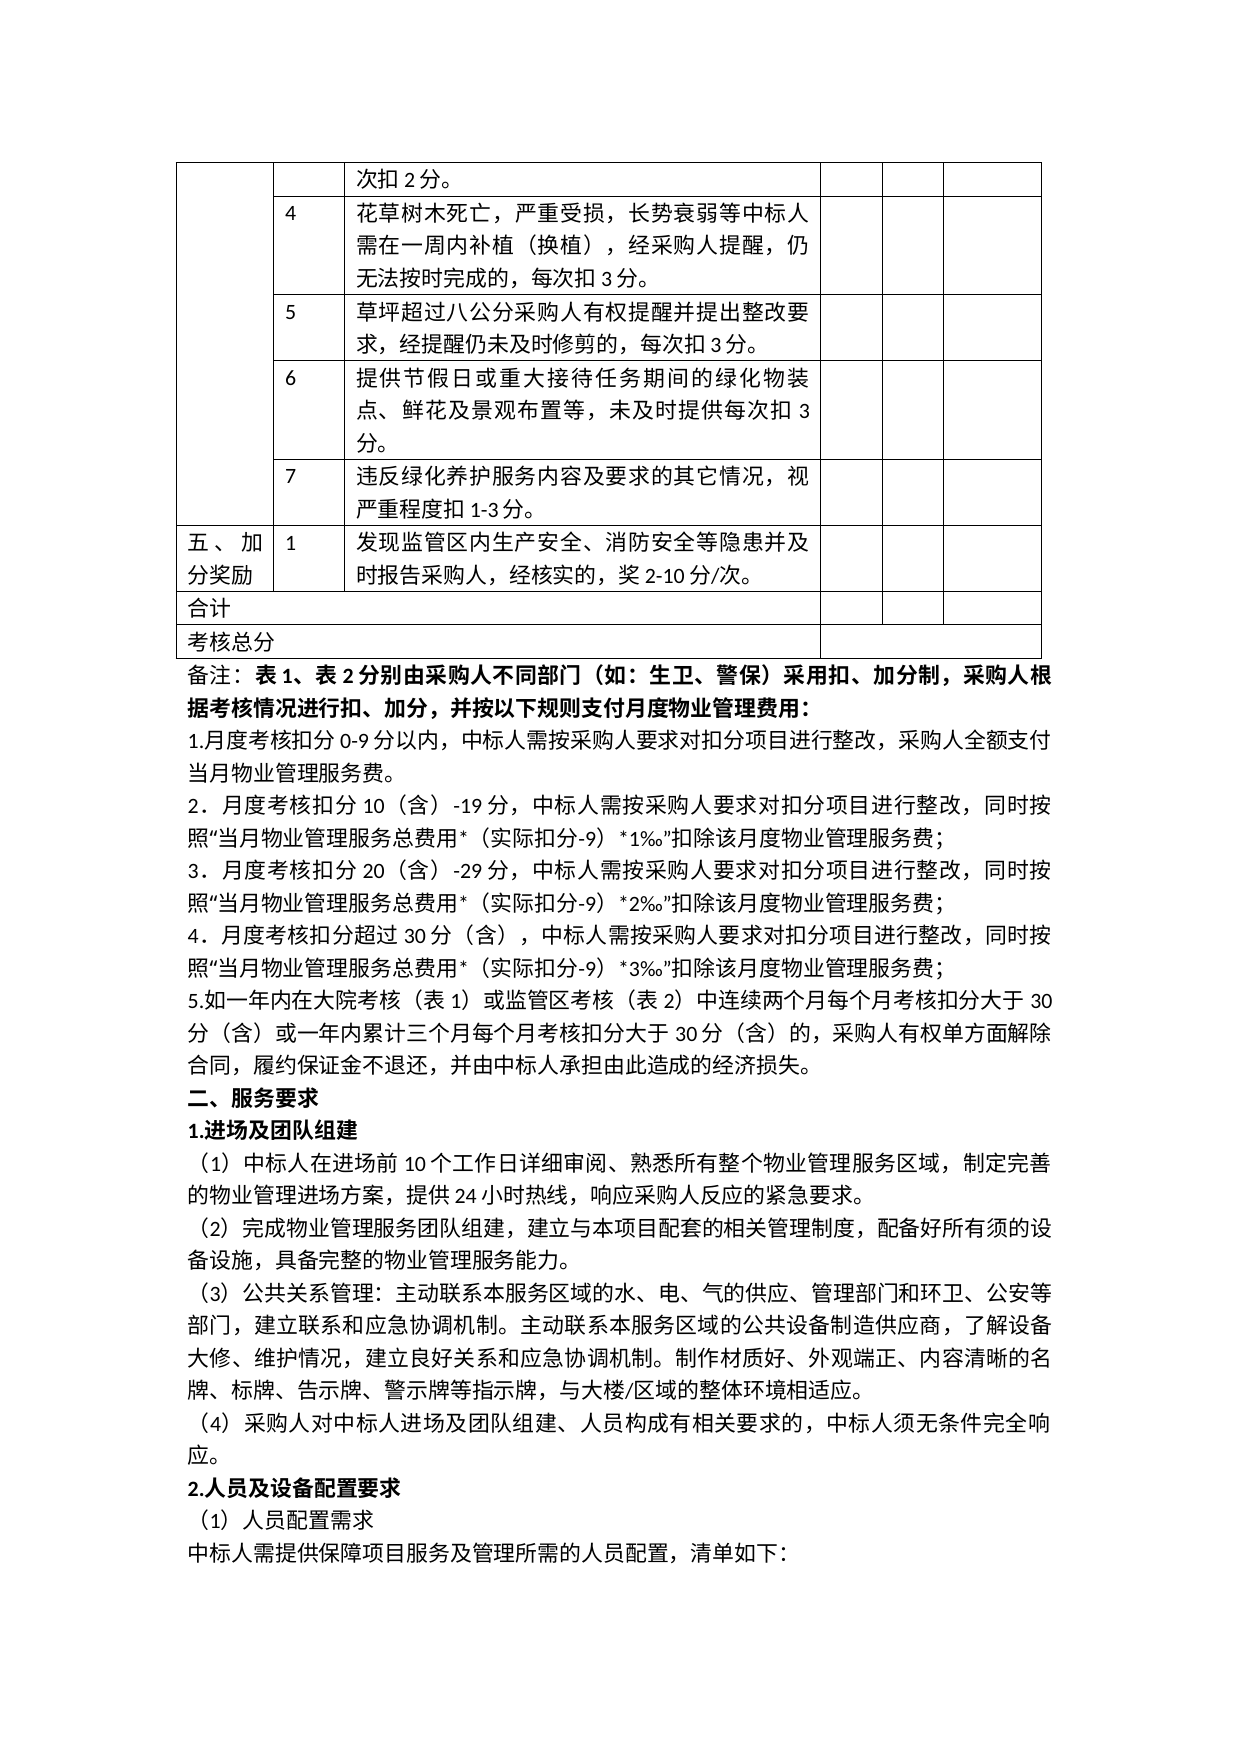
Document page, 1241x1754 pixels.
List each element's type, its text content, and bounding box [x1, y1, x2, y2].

table_cell [883, 163, 943, 196]
text 备注：表1、表2分别由采购人不同部门（如：生卫、警保）采用扣、加分制，采购人根据考核情况进行扣、加分，并按以下规则支付月度物业管理费用： [187, 659, 1053, 724]
table_cell [944, 361, 1041, 459]
table_cell [883, 295, 943, 360]
text 中标人需提供保障项目服务及管理所需的人员配置，清单如下： [187, 1536, 1053, 1569]
table_cell [883, 460, 943, 525]
table_cell 6 [274, 361, 344, 459]
text 5.如一年内在大院考核（表1）或监管区考核（表2）中连续两个月每个月考核扣分大于30分（含）或一年内累计三个月每个月考核扣分大于30分（含）的，采购人有权单方面解除合同，履约保证金不退还，并由中标人承担由此造成的经济损失。 [187, 984, 1053, 1081]
text 1.进场及团队组建 [187, 1114, 1053, 1146]
table_cell [944, 295, 1041, 360]
table_cell 发现监管区内生产安全、消防安全等隐患并及时报告采购人，经核实的，奖2-10分/次。 [345, 526, 820, 591]
table_cell [821, 526, 882, 591]
table_cell 违反绿化养护服务内容及要求的其它情况，视严重程度扣1-3分。 [345, 460, 820, 525]
text 2.人员及设备配置要求 [187, 1471, 1053, 1504]
text （2）完成物业管理服务团队组建，建立与本项目配套的相关管理制度，配备好所有须的设备设施，具备完整的物业管理服务能力。 [187, 1211, 1053, 1276]
table_cell 五、加分奖励 [177, 526, 273, 591]
table_cell [883, 197, 943, 294]
table_cell 考核总分 [177, 625, 820, 658]
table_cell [345, 163, 820, 196]
table_cell [821, 460, 882, 525]
text 二、服务要求 [187, 1081, 1053, 1114]
table_cell 5 [274, 295, 344, 360]
text （3）公共关系管理：主动联系本服务区域的水、电、气的供应、管理部门和环卫、公安等部门，建立联系和应急协调机制。主动联系本服务区域的公共设备制造供应商，了解设备大修、维护情况，建立良好关系和应急协调机制。制作材质好、外观端正、内容清晰的名牌、标牌、告示牌、警示牌等指示牌，与大楼/区域的整体环境相适应。 [187, 1276, 1053, 1406]
table_cell 草坪超过八公分采购人有权提醒并提出整改要求，经提醒仍未及时修剪的，每次扣3分。 [345, 295, 820, 360]
table_cell 7 [274, 460, 344, 525]
text （4）采购人对中标人进场及团队组建、人员构成有相关要求的，中标人须无条件完全响应。 [187, 1406, 1053, 1471]
text 2．月度考核扣分10（含）-19分，中标人需按采购人要求对扣分项目进行整改，同时按照“当月物业管理服务总费用*（实际扣分-9）*1‰”扣除该月度物业管理服务费； [187, 789, 1053, 854]
table_cell 4 [274, 197, 344, 294]
table_cell [944, 526, 1041, 591]
text 3．月度考核扣分20（含）-29分，中标人需按采购人要求对扣分项目进行整改，同时按照“当月物业管理服务总费用*（实际扣分-9）*2‰”扣除该月度物业管理服务费； [187, 854, 1053, 919]
table_cell [883, 361, 943, 459]
table_cell [883, 592, 943, 624]
text 4．月度考核扣分超过30分（含），中标人需按采购人要求对扣分项目进行整改，同时按照“当月物业管理服务总费用*（实际扣分-9）*3‰”扣除该月度物业管理服务费； [187, 919, 1053, 984]
table_cell [821, 295, 882, 360]
table_cell 花草树木死亡，严重受损，长势衰弱等中标人需在一周内补植（换植），经采购人提醒，仍无法按时完成的，每次扣3分。 [345, 197, 820, 294]
table_cell [944, 197, 1041, 294]
table_cell [821, 361, 882, 459]
table_cell 1 [274, 526, 344, 591]
table_cell [821, 592, 882, 624]
table_cell 合计 [177, 592, 820, 624]
table_cell [821, 197, 882, 294]
table_cell [821, 625, 1041, 658]
text （1）人员配置需求 [187, 1504, 1053, 1536]
text （1）中标人在进场前10个工作日详细审阅、熟悉所有整个物业管理服务区域，制定完善的物业管理进场方案，提供24小时热线，响应采购人反应的紧急要求。 [187, 1146, 1053, 1211]
table_cell [944, 460, 1041, 525]
table_cell 3 [274, 163, 344, 196]
table_cell [944, 163, 1041, 196]
table_cell [944, 592, 1041, 624]
table_cell [883, 526, 943, 591]
table_cell 提供节假日或重大接待任务期间的绿化物装点、鲜花及景观布置等，未及时提供每次扣3分。 [345, 361, 820, 459]
table_cell [821, 163, 882, 196]
text 1.月度考核扣分0-9分以内，中标人需按采购人要求对扣分项目进行整改，采购人全额支付当月物业管理服务费。 [187, 724, 1053, 789]
